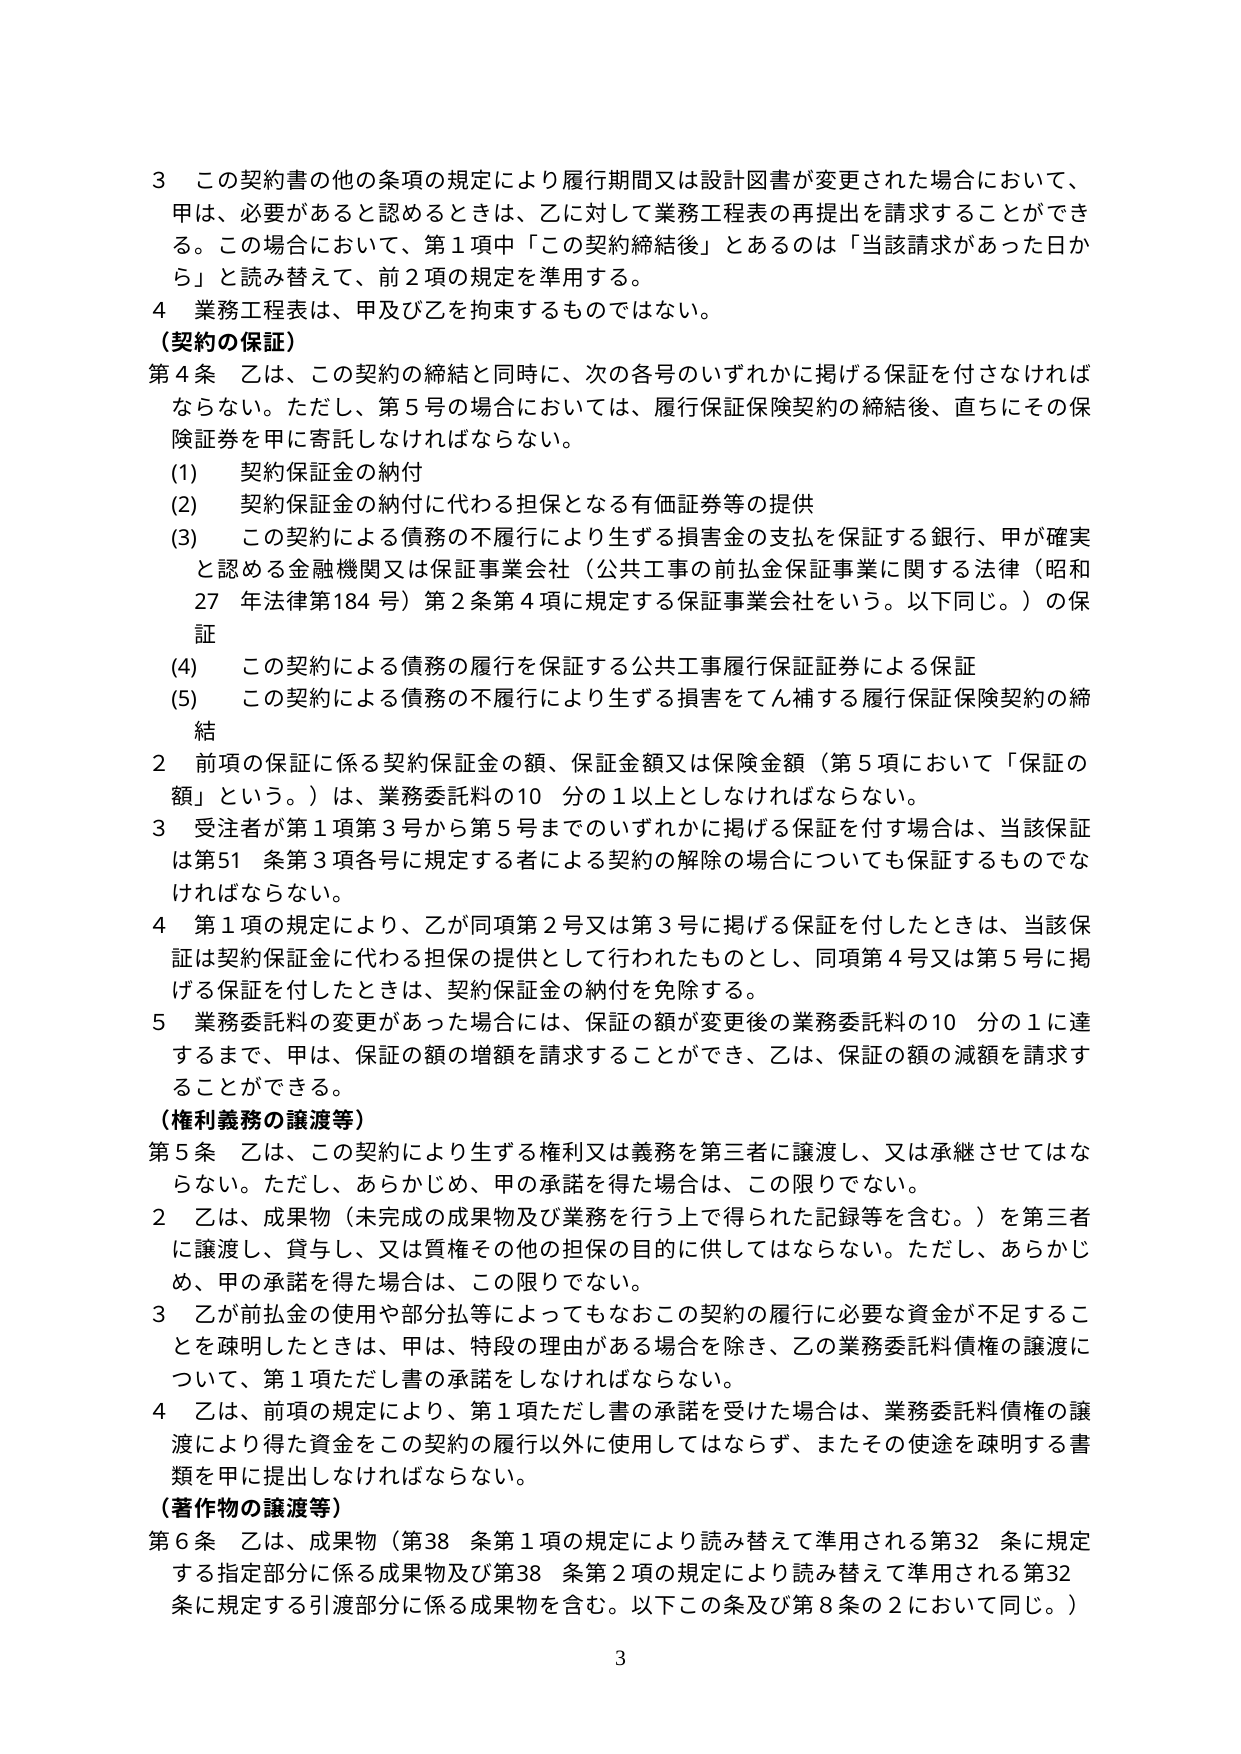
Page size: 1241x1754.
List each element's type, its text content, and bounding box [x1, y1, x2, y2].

text (5) この契約による債務の不履行により生ずる損害をてん補する履行保証保険契約の締結 [171, 681, 1092, 746]
text （契約の保証） [148, 325, 1092, 357]
text (1) 契約保証金の納付 [148, 454, 1092, 487]
text （著作物の譲渡等） [148, 1491, 1092, 1523]
text ５ 業務委託料の変更があった場合には、保証の額が変更後の業務委託料の10分の１に達するまで、甲は、保証の額の増額を請求することができ、乙は、保証の額の減額を請求することができる。 [148, 1005, 1092, 1102]
text ４ 第１項の規定により、乙が同項第２号又は第３号に掲げる保証を付したときは、当該保証は契約保証金に代わる担保の提供として行われたものとし、同項第４号又は第５号に掲げる保証を付したときは、契約保証金の納付を免除する。 [148, 908, 1092, 1005]
text ３ この契約書の他の条項の規定により履行期間又は設計図書が変更された場合において、甲は、必要があると認めるときは、乙に対して業務工程表の再提出を請求することができる。この場合において、第１項中「この契約締結後」とあるのは「当該請求があった日から」と読み替えて、前２項の規定を準用する。 [148, 163, 1092, 292]
text ２ 前項の保証に係る契約保証金の額、保証金額又は保険金額（第５項において「保証の額」という。）は、業務委託料の10分の１以上としなければならない。 [148, 746, 1092, 811]
text (2) 契約保証金の納付に代わる担保となる有価証券等の提供 [148, 487, 1092, 519]
text 第４条 乙は、この契約の締結と同時に、次の各号のいずれかに掲げる保証を付さなければならない。ただし、第５号の場合においては、履行保証保険契約の締結後、直ちにその保険証券を甲に寄託しなければならない。 [148, 357, 1092, 454]
text ３ 乙が前払金の使用や部分払等によってもなおこの契約の履行に必要な資金が不足することを疎明したときは、甲は、特段の理由がある場合を除き、乙の業務委託料債権の譲渡について、第１項ただし書の承諾をしなければならない。 [148, 1297, 1092, 1394]
text ２ 乙は、成果物（未完成の成果物及び業務を行う上で得られた記録等を含む。）を第三者に譲渡し、貸与し、又は質権その他の担保の目的に供してはならない。ただし、あらかじめ、甲の承諾を得た場合は、この限りでない。 [148, 1199, 1092, 1297]
text 第５条 乙は、この契約により生ずる権利又は義務を第三者に譲渡し、又は承継させてはならない。ただし、あらかじめ、甲の承諾を得た場合は、この限りでない。 [148, 1135, 1092, 1199]
text （権利義務の譲渡等） [148, 1102, 1092, 1135]
text ３ 受注者が第１項第３号から第５号までのいずれかに掲げる保証を付す場合は、当該保証は第51条第３項各号に規定する者による契約の解除の場合についても保証するものでなければならない。 [148, 811, 1092, 908]
text (4) この契約による債務の履行を保証する公共工事履行保証証券による保証 [148, 649, 1092, 681]
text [148, 1523, 1092, 1621]
text ４ 乙は、前項の規定により、第１項ただし書の承諾を受けた場合は、業務委託料債権の譲渡により得た資金をこの契約の履行以外に使用してはならず、またその使途を疎明する書類を甲に提出しなければならない。 [148, 1394, 1092, 1491]
text (3) この契約による債務の不履行により生ずる損害金の支払を保証する銀行、甲が確実と認める金融機関又は保証事業会社（公共工事の前払金保証事業に関する法律（昭和27年法律第184号）第２条第４項に規定する保証事業会社をいう。以下同じ。）の保証 [171, 519, 1092, 649]
text ４ 業務工程表は、甲及び乙を拘束するものではない。 [148, 292, 1092, 325]
